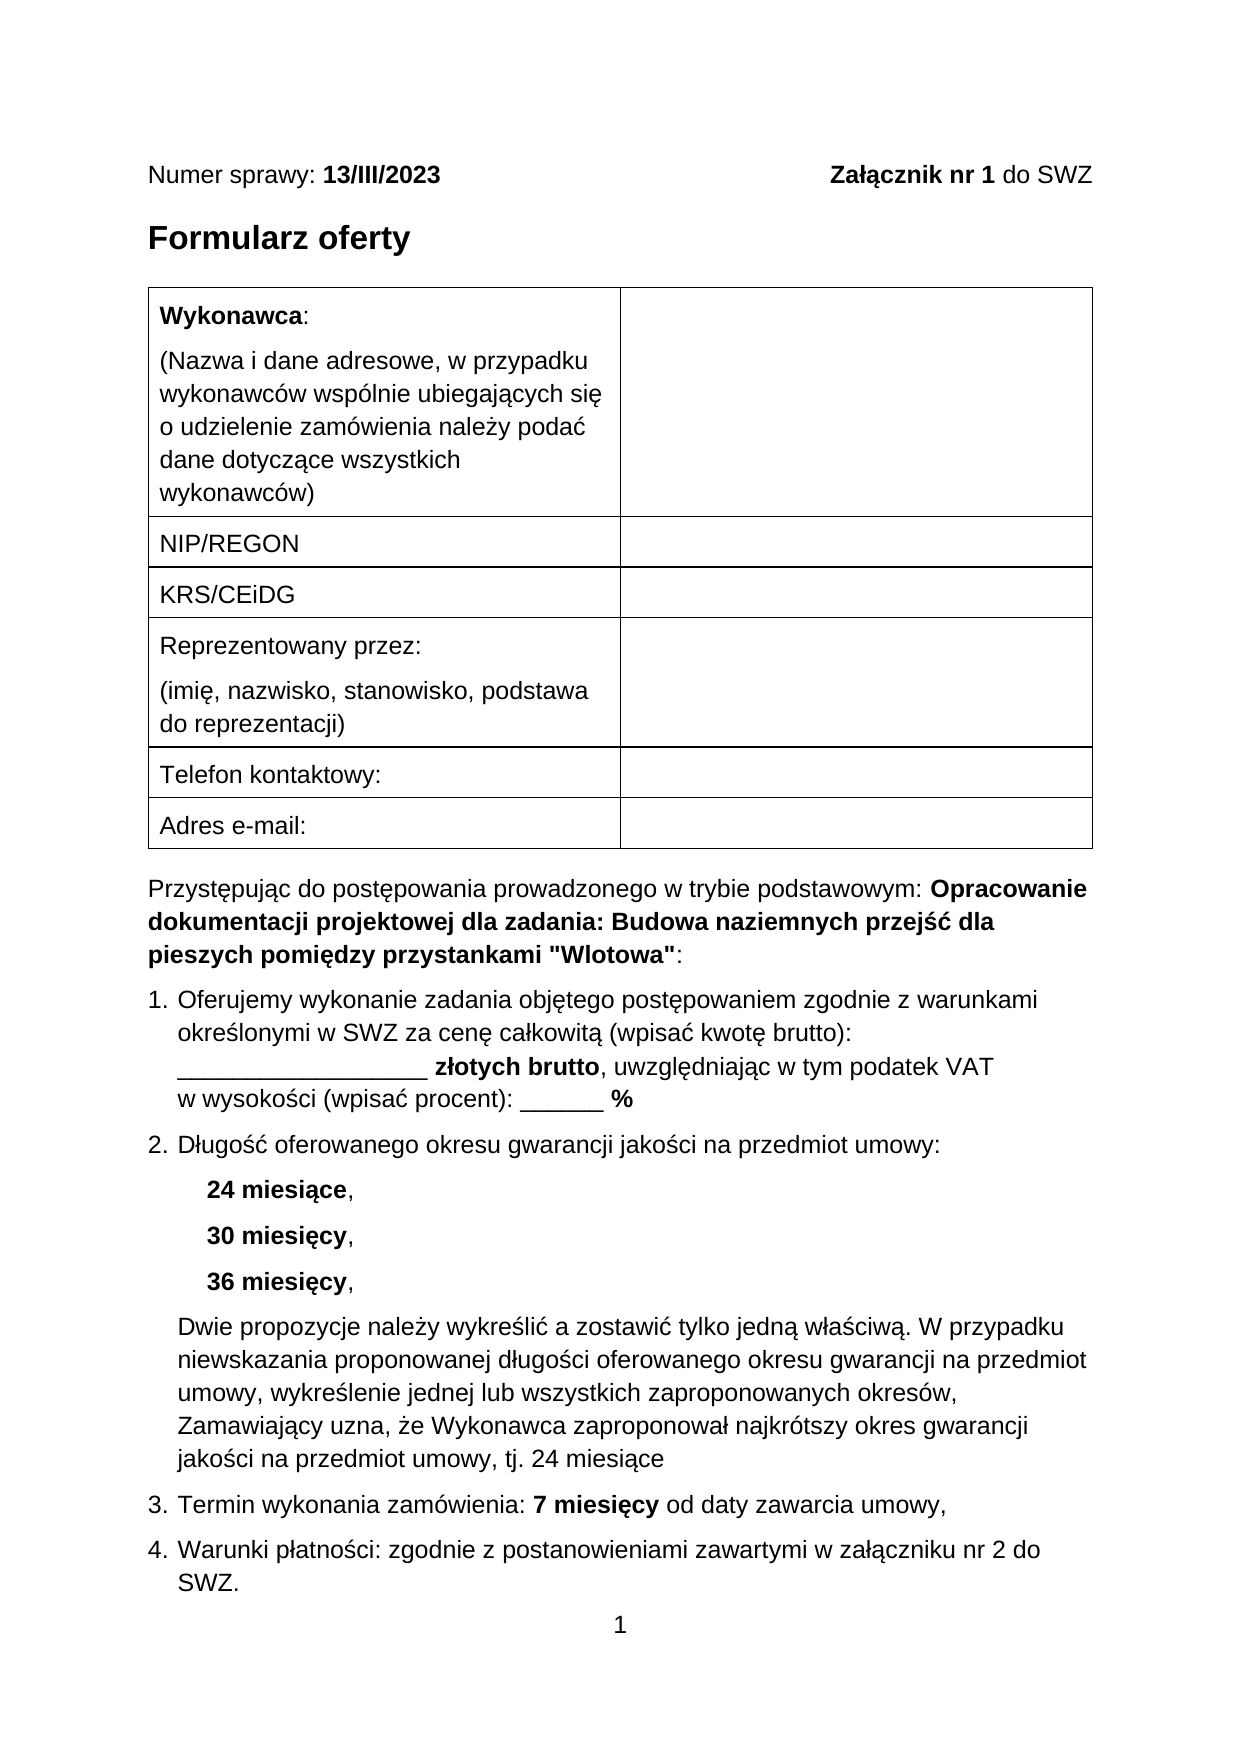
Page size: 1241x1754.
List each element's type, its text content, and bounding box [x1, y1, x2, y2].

list Długość oferowanego okresu gwarancji jakości na przedmiot umowy: [148, 1130, 1093, 1159]
text Dwie propozycje należy wykreślić a zostawić tylko jedną właściwą. W przypadku niewskazania proponowanej długości oferowanego okresu gwarancji na przedmiot umowy, wykreślenie jednej lub wszystkich zaproponowanych okresów, Zamawiający uzna, że Wykonawca zaproponował najkrótszy okres gwarancji jakości na przedmiot umowy, tj. 24 miesiące [177, 1312, 1093, 1473]
table_cell [621, 568, 1092, 617]
list Warunki płatności: zgodnie z postanowieniami zawartymi w załączniku nr 2 do SWZ. [148, 1535, 1093, 1597]
table_header [621, 288, 1092, 516]
table_cell [621, 798, 1092, 848]
table_cell KRS/CEiDG [149, 568, 620, 617]
table_cell Telefon kontaktowy: [149, 748, 620, 797]
text Przystępując do postępowania prowadzonego w trybie podstawowym: Opracowanie dokumentacji projektowej dla zadania: Budowa naziemnych przejść dla pieszych pomiędzy przystankami "Wlotowa": [148, 874, 1093, 969]
table_cell [621, 618, 1092, 746]
list 24 miesiące, [207, 1176, 1093, 1204]
table_cell NIP/REGON [149, 517, 620, 566]
table_cell Adres e-mail: [149, 798, 620, 848]
list 30 miesięcy, [207, 1221, 1093, 1250]
table_cell [621, 748, 1092, 797]
table_cell [621, 517, 1092, 566]
list Oferujemy wykonanie zadania objętego postępowaniem zgodnie z warunkami określonymi w SWZ za cenę całkowitą (wpisać kwotę brutto): __________________ złotych brutto, uwzględniając w tym podatek VAT w wysokości (wpisać procent): ______ % [148, 985, 1093, 1113]
subtitle Formularz oferty [148, 218, 1093, 257]
table_header Wykonawca: (Nazwa i dane adresowe, w przypadku wykonawców wspólnie ubiegających się o udzielenie zamówienia należy podać dane dotyczące wszystkich wykonawców) [149, 288, 620, 516]
list Termin wykonania zamówienia: 7 miesięcy od daty zawarcia umowy, [148, 1490, 1093, 1518]
table_cell Reprezentowany przez: (imię, nazwisko, stanowisko, podstawa do reprezentacji) [149, 618, 620, 746]
list 36 miesięcy, [207, 1267, 1093, 1295]
text Numer sprawy: 13/III/2023 Załącznik nr 1 do SWZ [148, 160, 1093, 189]
